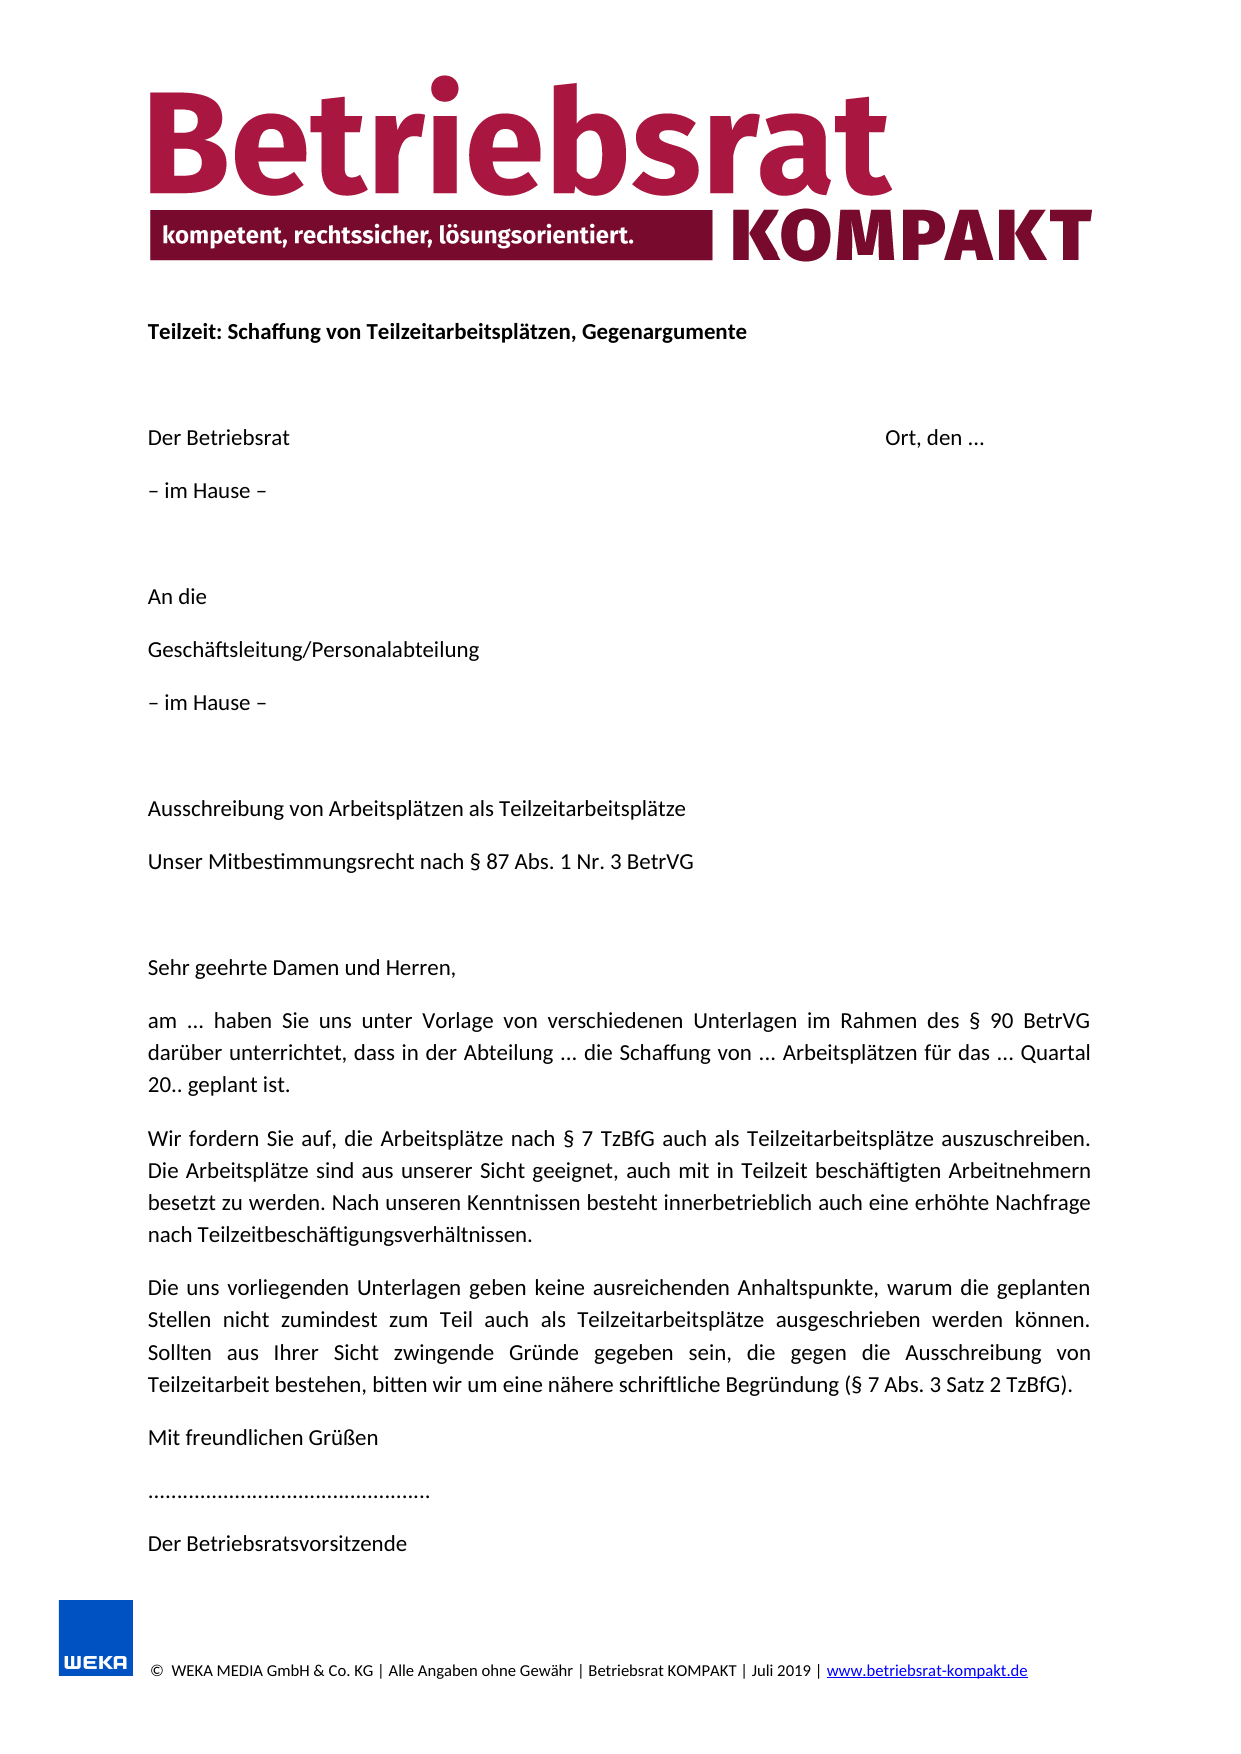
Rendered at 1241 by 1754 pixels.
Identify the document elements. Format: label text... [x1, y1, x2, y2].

text Geschäftsleitung/Personalabteilung [148, 635, 1093, 663]
text ................................................. [148, 1476, 1093, 1504]
text Ausschreibung von Arbeitsplätzen als Teilzeitarbeitsplätze [148, 794, 1093, 822]
text Der Betriebsratsvorsitzende [148, 1529, 1093, 1557]
text Teilzeit: Schaffung von Teilzeitarbeitsplätzen, Gegenargumente [148, 317, 1093, 345]
text – im Hause – [148, 476, 1093, 504]
text Unser Mitbestimmungsrecht nach § 87 Abs. 1 Nr. 3 BetrVG [148, 847, 1093, 875]
text – im Hause – [148, 688, 1093, 716]
text Der Betriebsrat Ort, den ... [148, 423, 1093, 451]
text Mit freundlichen Grüßen [148, 1423, 1093, 1451]
text An die [148, 582, 1093, 610]
text Wir fordern Sie auf, die Arbeitsplätze nach § 7 TzBfG auch als Teilzeitarbeitsplätze auszuschreiben. Die Arbeitsplätze sind aus unserer Sicht geeignet, auch mit in Teilzeit beschäftigten Arbeitnehmern besetzt zu werden. Nach unseren Kenntnissen besteht innerbetrieblich auch eine erhöhte Nachfrage nach Teilzeitbeschäftigungsverhältnissen. [148, 1124, 1093, 1248]
text am ... haben Sie uns unter Vorlage von verschiedenen Unterlagen im Rahmen des § 90 BetrVG darüber unterrichtet, dass in der Abteilung ... die Schaffung von ... Arbeitsplätzen für das ... Quartal 20.. geplant ist. [148, 1006, 1093, 1099]
text Sehr geehrte Damen und Herren, [148, 953, 1093, 981]
picture [147, 73, 1093, 264]
text Die uns vorliegenden Unterlagen geben keine ausreichenden Anhaltspunkte, warum die geplanten Stellen nicht zumindest zum Teil auch als Teilzeitarbeitsplätze ausgeschrieben werden können. Sollten aus Ihrer Sicht zwingende Gründe gegeben sein, die gegen die Ausschreibung von Teilzeitarbeit bestehen, bitten wir um eine nähere schriftliche Begründung (§ 7 Abs. 3 Satz 2 TzBfG). [148, 1273, 1093, 1398]
picture [58, 1600, 133, 1676]
